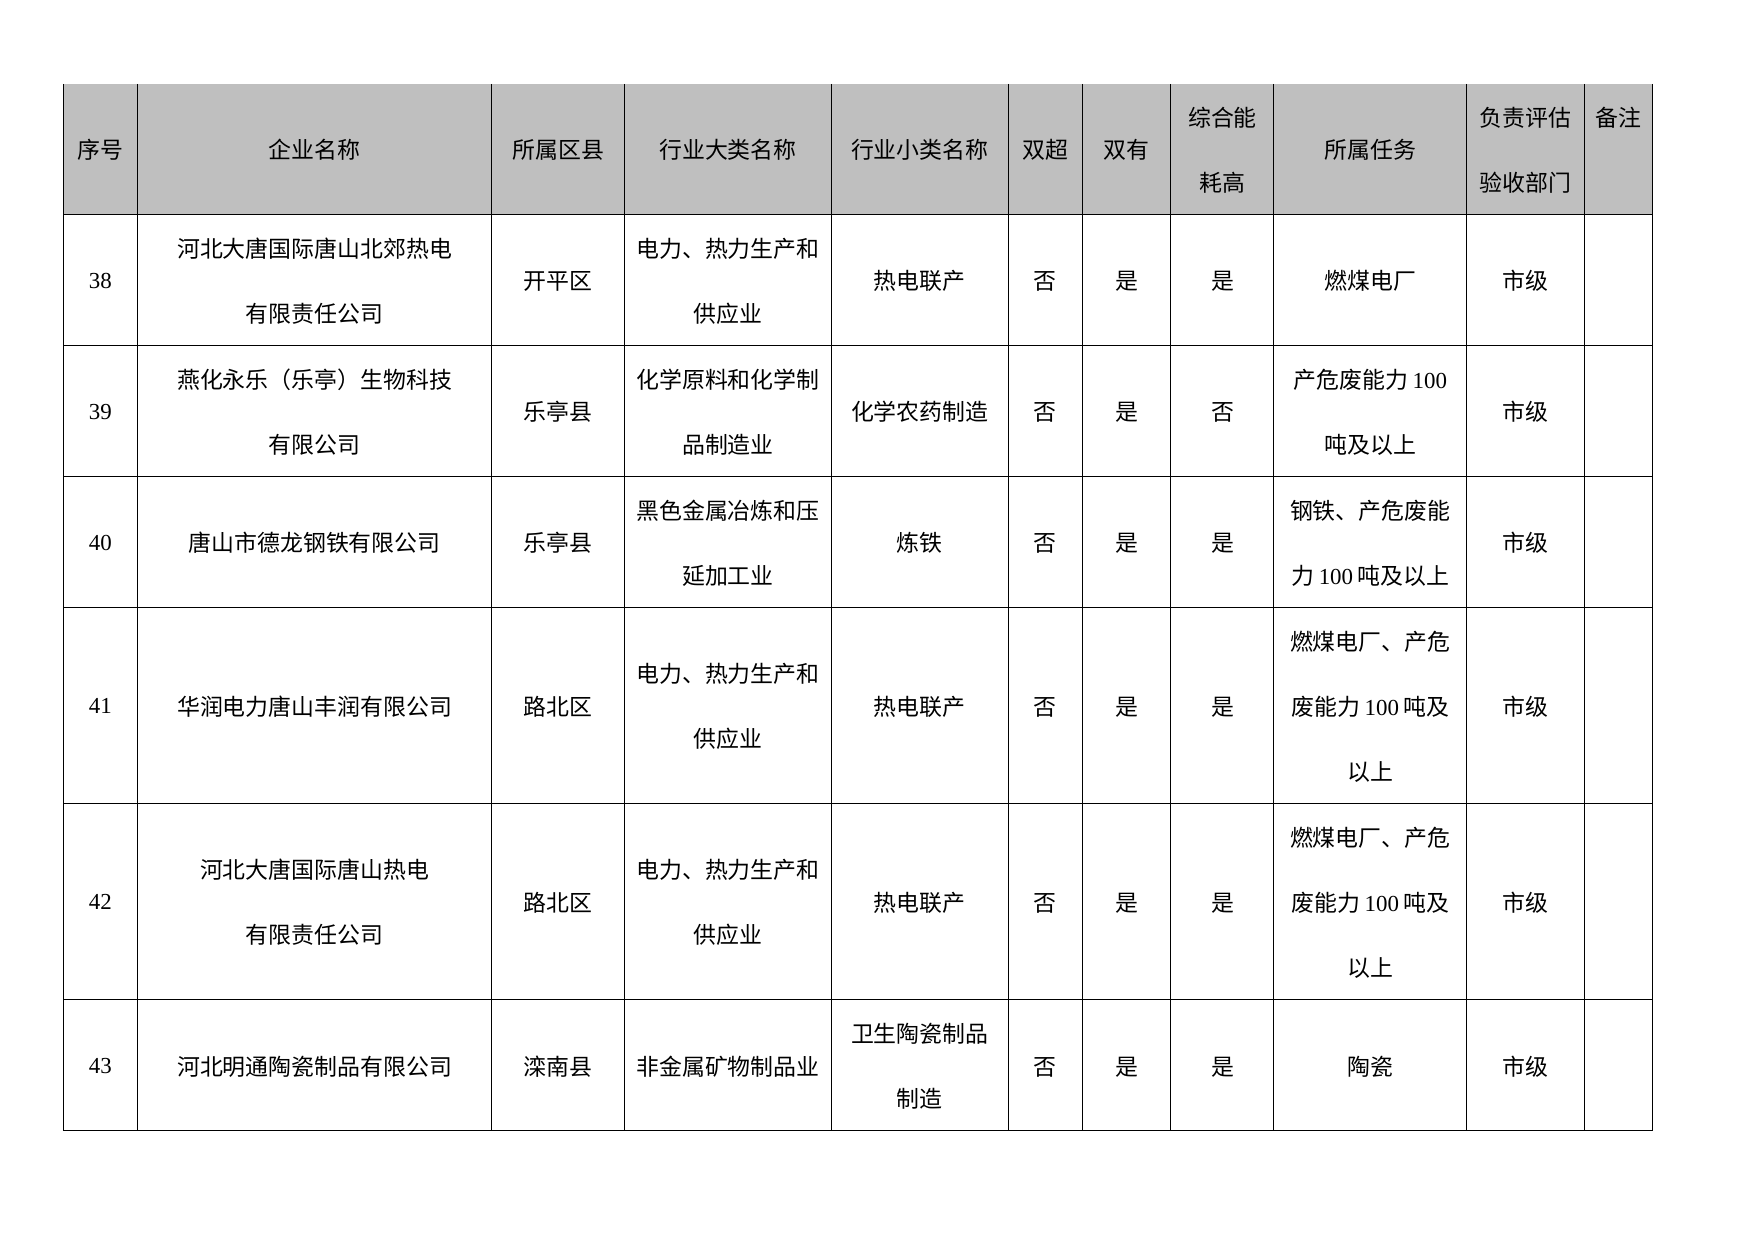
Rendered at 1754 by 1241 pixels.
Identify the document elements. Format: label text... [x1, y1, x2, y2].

table_cell 炼铁 [832, 477, 1008, 607]
table_cell 化学农药制造 [832, 346, 1008, 476]
table_cell 41 [64, 608, 137, 803]
table_cell 市级 [1467, 608, 1584, 803]
table_header 双超 [1009, 84, 1082, 214]
table_header 序号 [64, 84, 137, 214]
table_cell 黑色金属冶炼和压延加工业 [625, 477, 831, 607]
table_cell 市级 [1467, 477, 1584, 607]
table_header 行业小类名称 [832, 84, 1008, 214]
table_cell [1585, 477, 1652, 607]
table_cell 市级 [1467, 1000, 1584, 1130]
table_cell 燕化永乐（乐亭）生物科技 有限公司 [138, 346, 491, 476]
table_cell 钢铁、产危废能力100吨及以上 [1274, 477, 1466, 607]
table_cell 否 [1009, 477, 1082, 607]
table_cell 是 [1171, 1000, 1273, 1130]
table_cell [1585, 215, 1652, 345]
table_cell 电力、热力生产和供应业 [625, 804, 831, 999]
table_cell 否 [1009, 346, 1082, 476]
table_cell 是 [1171, 608, 1273, 803]
table_cell 燃煤电厂 [1274, 215, 1466, 345]
table_cell 非金属矿物制品业 [625, 1000, 831, 1130]
table_cell 是 [1083, 346, 1170, 476]
table_cell 路北区 [492, 804, 624, 999]
table_cell 热电联产 [832, 804, 1008, 999]
table_cell [1585, 804, 1652, 999]
table_cell 河北明通陶瓷制品有限公司 [138, 1000, 491, 1130]
table_cell 华润电力唐山丰润有限公司 [138, 608, 491, 803]
table_header 综合能耗高 [1171, 84, 1273, 214]
table_cell 是 [1083, 215, 1170, 345]
table_header 负责评估验收部门 [1467, 84, 1584, 214]
table_cell 燃煤电厂、产危废能力100吨及以上 [1274, 804, 1466, 999]
table_cell [1585, 608, 1652, 803]
table_cell 是 [1171, 215, 1273, 345]
table_cell 38 [64, 215, 137, 345]
table_header 双有 [1083, 84, 1170, 214]
table_cell 39 [64, 346, 137, 476]
table_cell 否 [1009, 804, 1082, 999]
table_cell 产危废能力100吨及以上 [1274, 346, 1466, 476]
table_header 企业名称 [138, 84, 491, 214]
table_cell 市级 [1467, 346, 1584, 476]
table_cell 热电联产 [832, 608, 1008, 803]
table_header 所属任务 [1274, 84, 1466, 214]
table_cell 是 [1083, 477, 1170, 607]
table_cell 是 [1083, 1000, 1170, 1130]
table_cell 河北大唐国际唐山热电 有限责任公司 [138, 804, 491, 999]
table_cell 否 [1009, 608, 1082, 803]
table_cell 乐亭县 [492, 346, 624, 476]
table_cell 是 [1171, 804, 1273, 999]
table_cell 是 [1083, 804, 1170, 999]
table_cell 乐亭县 [492, 477, 624, 607]
table_cell 否 [1009, 215, 1082, 345]
table_cell 路北区 [492, 608, 624, 803]
table_cell 陶瓷 [1274, 1000, 1466, 1130]
table_cell 滦南县 [492, 1000, 624, 1130]
table_cell 市级 [1467, 804, 1584, 999]
table_cell 化学原料和化学制品制造业 [625, 346, 831, 476]
table_cell 是 [1083, 608, 1170, 803]
table_cell 市级 [1467, 215, 1584, 345]
table_cell 电力、热力生产和供应业 [625, 608, 831, 803]
table_cell 否 [1009, 1000, 1082, 1130]
table_cell [1585, 346, 1652, 476]
table_cell 42 [64, 804, 137, 999]
table_cell 40 [64, 477, 137, 607]
table_cell [1585, 1000, 1652, 1130]
table_cell 否 [1171, 346, 1273, 476]
table_header 行业大类名称 [625, 84, 831, 214]
table_cell 43 [64, 1000, 137, 1130]
table_header 所属区县 [492, 84, 624, 214]
table_header 备注 [1585, 84, 1652, 214]
table_cell 唐山市德龙钢铁有限公司 [138, 477, 491, 607]
table_cell 开平区 [492, 215, 624, 345]
table_cell 河北大唐国际唐山北郊热电 有限责任公司 [138, 215, 491, 345]
table_cell 是 [1171, 477, 1273, 607]
table_cell 电力、热力生产和供应业 [625, 215, 831, 345]
table_cell 热电联产 [832, 215, 1008, 345]
table_cell 卫生陶瓷制品制造 [832, 1000, 1008, 1130]
table_cell 燃煤电厂、产危废能力100吨及以上 [1274, 608, 1466, 803]
